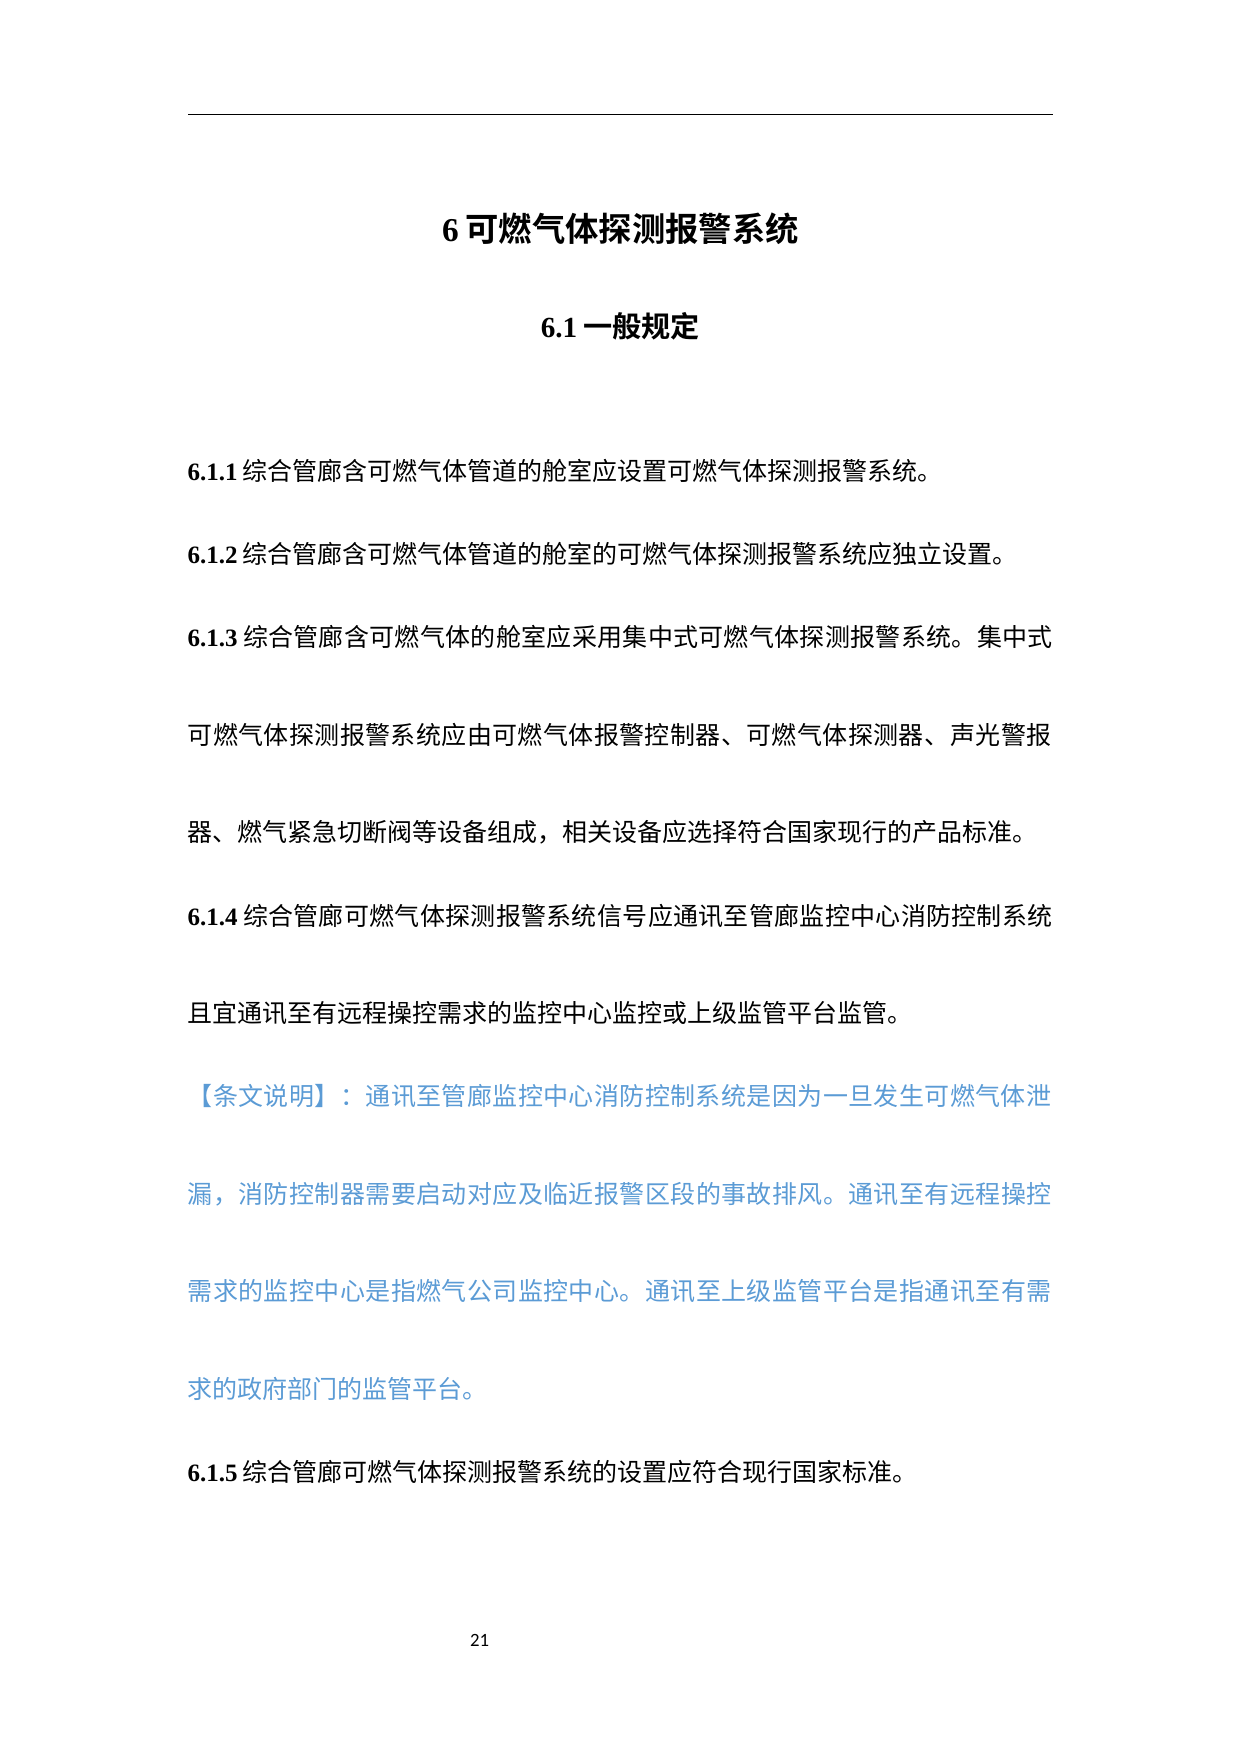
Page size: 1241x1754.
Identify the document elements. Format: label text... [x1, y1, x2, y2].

text 【条文说明】：通讯至管廊监控中心消防控制系统是因为一旦发生可燃气体泄漏，消防控制器需要启动对应及临近报警区段的事故排风。通讯至有远程操控需求的监控中心是指燃气公司监控中心。通讯至上级监管平台是指通讯至有需求的政府部门的监管平台。 [187, 1062, 1053, 1420]
subtitle 6.1一般规定 [187, 292, 1053, 357]
subtitle 6.1.4综合管廊可燃气体探测报警系统信号应通讯至管廊监控中心消防控制系统，且宜通讯至有远程操控需求的监控中心监控或上级监管平台监管。 [187, 882, 1053, 1044]
subtitle 6.1.5综合管廊可燃气体探测报警系统的设置应符合现行国家标准。 [187, 1438, 1053, 1503]
subtitle 6.1.3综合管廊含可燃气体的舱室应采用集中式可燃气体探测报警系统。集中式可燃气体探测报警系统应由可燃气体报警控制器、可燃气体探测器、声光警报器、燃气紧急切断阀等设备组成，相关设备应选择符合国家现行的产品标准。 [187, 603, 1053, 863]
subtitle 6.1.2综合管廊含可燃气体管道的舱室的可燃气体探测报警系统应独立设置。 [187, 520, 1053, 585]
subtitle 6.1.1综合管廊含可燃气体管道的舱室应设置可燃气体探测报警系统。 [187, 437, 1053, 502]
subtitle 6可燃气体探测报警系统 [187, 194, 1053, 259]
